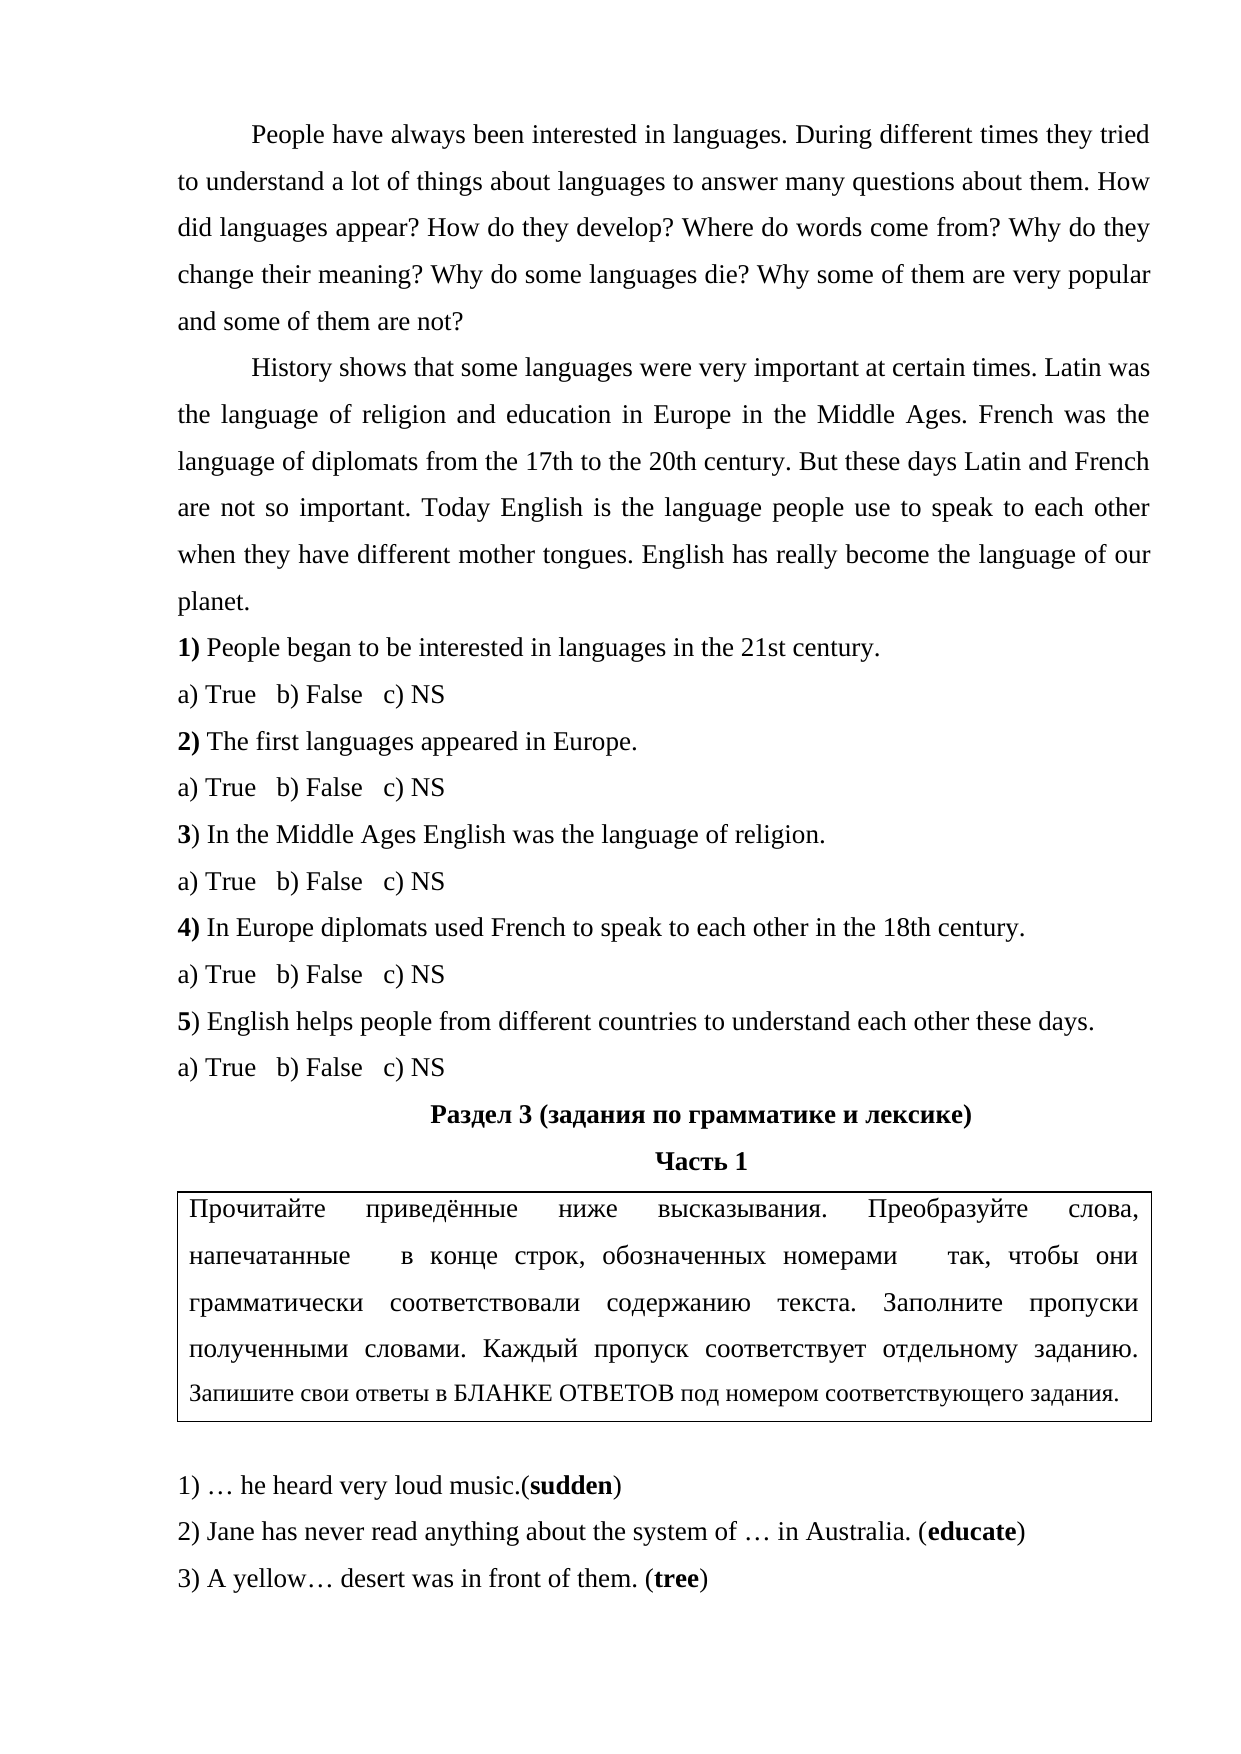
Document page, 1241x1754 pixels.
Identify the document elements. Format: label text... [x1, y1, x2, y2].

text History shows that some languages were very important at certain times. Latin was the language of religion and education in Europe in the Middle Ages. French was the language of diplomats from the 17th to the 20th century. But these days Latin and French are not so important. Today English is the language people use to speak to each other when they have different mother tongues. English has really become the language of our planet. [177, 490, 1152, 754]
text 4) In Europe diplomats used French to speak to each other in the 18th century. [177, 1050, 1152, 1081]
text Раздел 3 (задания по грамматике и лексике) [251, 1237, 1152, 1268]
text People have always been interested in languages. During different times they tried to understand a lot of things about languages to answer many questions about them. How did languages appear? How do they develop? Where do words come from? Why do they change their meaning? Why do some languages die? Why some of them are very popular and some of them are not? [177, 257, 1152, 474]
text 5) English helps people from different countries to understand each other these days. [177, 1143, 1152, 1174]
text a) True b) False c) NS [177, 1003, 1152, 1034]
text Часть 1 [251, 1283, 1152, 1314]
text a) True b) False c) NS [177, 910, 1152, 941]
text From the history of languages [177, 210, 1152, 241]
text a) True b) False c) NS [177, 817, 1152, 848]
text a) True b) False c) NS [177, 1097, 1152, 1128]
table_header Прочитайте приведённые ниже высказывания. Преобразуйте слова, напечатанные в конце строк, обозначенных номерами так, чтобы они грамматически соответствовали содержанию текста. Заполните пропуски полученными словами. Каждый пропуск соответствует отдельному заданию. Запишите свои ответы в БЛАНКЕ ОТВЕТОВ под номером соответствующего задания. [178, 1331, 1151, 1559]
text a) True b) False c) NS [177, 1190, 1152, 1221]
text 3) In the Middle Ages English was the language of religion. [177, 957, 1152, 988]
text 1) People began to be interested in languages in the 21st century. [177, 770, 1152, 801]
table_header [178, 119, 1151, 162]
text 2) The first languages appeared in Europe. [177, 863, 1152, 894]
